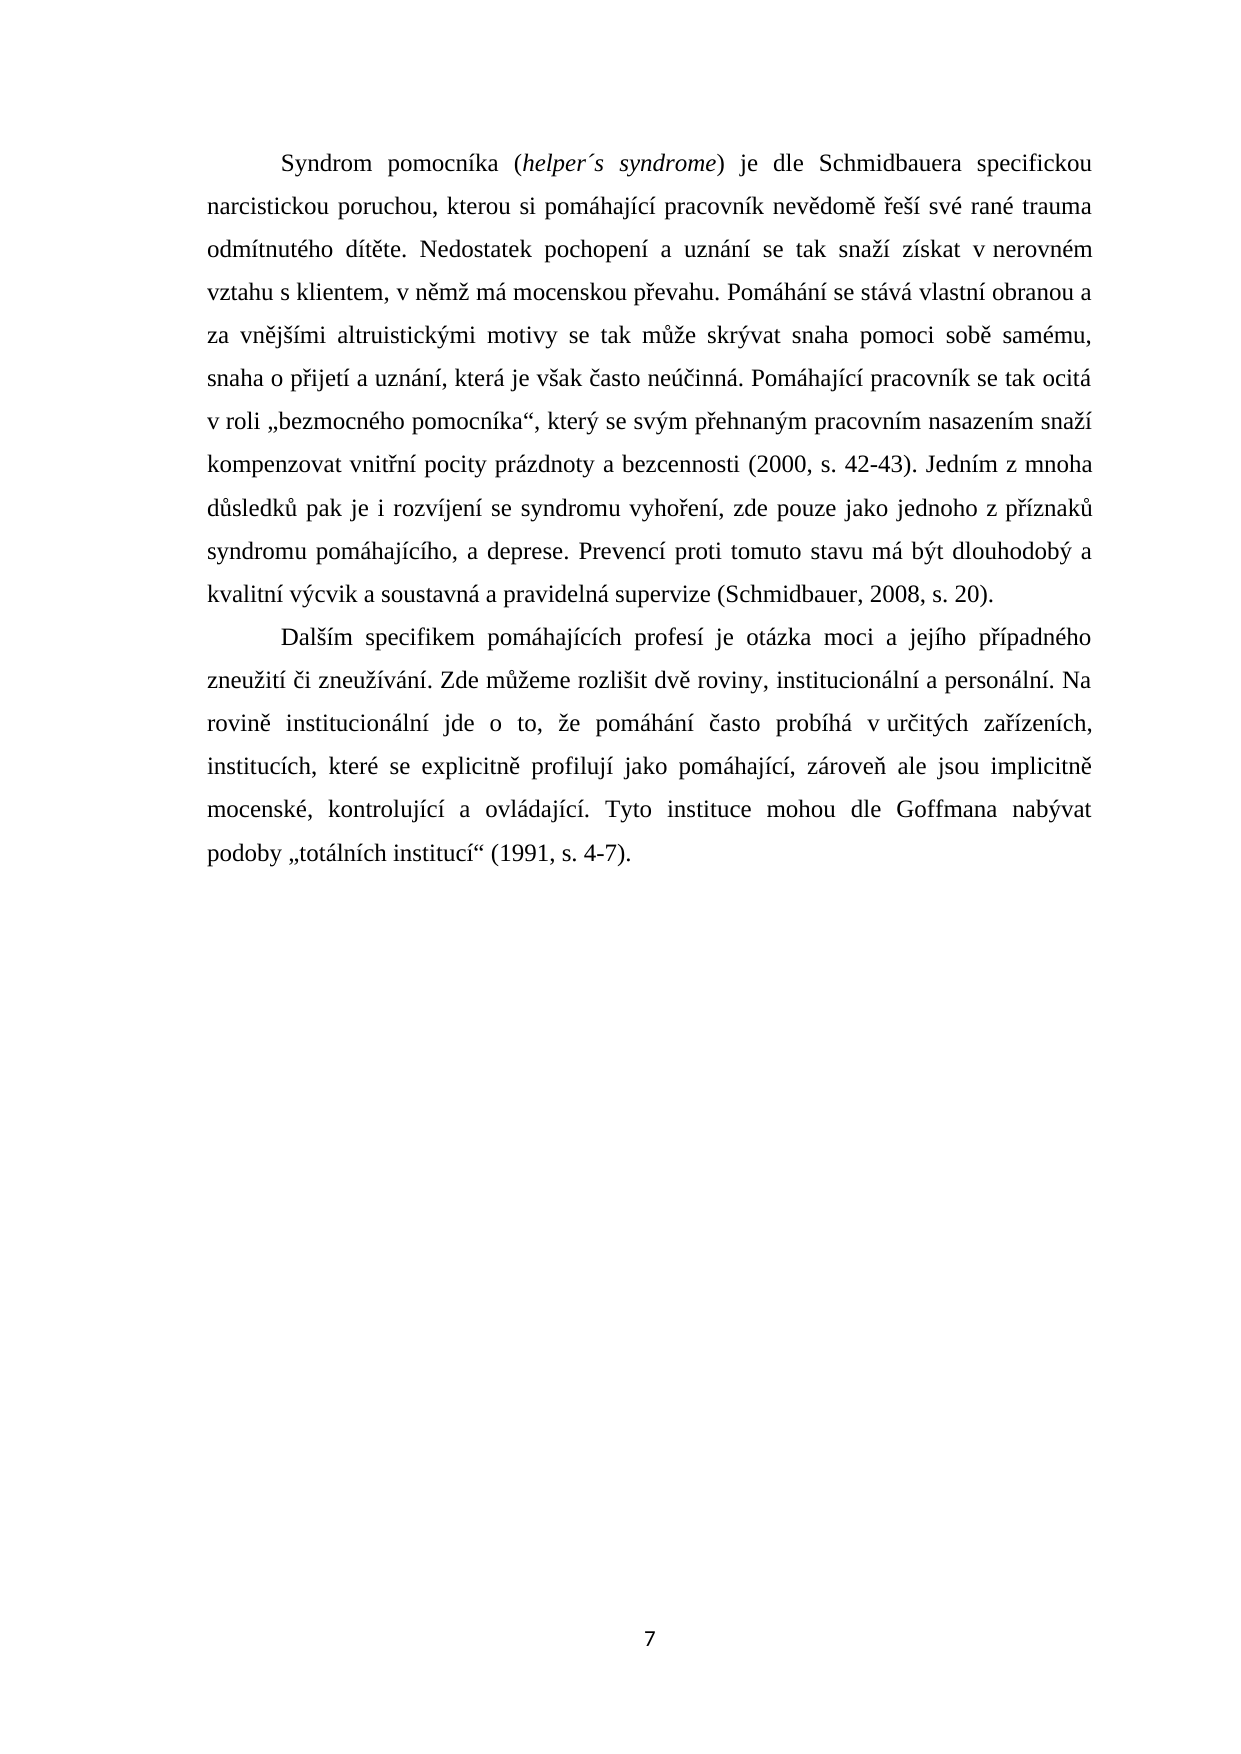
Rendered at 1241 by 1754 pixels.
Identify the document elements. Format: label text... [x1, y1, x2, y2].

text Dalším specifikem pomáhajících profesí je otázka moci a jejího případného zneužití či zneužívání. Zde můžeme rozlišit dvě roviny, institucionální a personální. Na rovině institucionální jde o to, že pomáhání často probíhá v určitých zařízeních, institucích, které se explicitně profilují jako pomáhající, zároveň ale jsou implicitně mocenské, kontrolující a ovládající. Tyto instituce mohou dle Goffmana nabývat podoby „totálních institucí“ (1991, s. 4-7). [207, 622, 1092, 866]
text Syndrom pomocníka (helper´s syndrome) je dle Schmidbauera specifickou narcistickou poruchou, kterou si pomáhající pracovník nevědomě řeší své rané trauma odmítnutého dítěte. Nedostatek pochopení a uznání se tak snaží získat v nerovném vztahu s klientem, v němž má mocenskou převahu. Pomáhání se stává vlastní obranou a za vnějšími altruistickými motivy se tak může skrývat snaha pomoci sobě samému, snaha o přijetí a uznání, která je však často neúčinná. Pomáhající pracovník se tak ocitá v roli „bezmocného pomocníka“, který se svým přehnaným pracovním nasazením snaží kompenzovat vnitřní pocity prázdnoty a bezcennosti (2000, s. 42-43). Jedním z mnoha důsledků pak je i rozvíjení se syndromu vyhoření, zde pouze jako jednoho z příznaků syndromu pomáhajícího, a deprese. Prevencí proti tomuto stavu má být dlouhodobý a kvalitní výcvik a soustavná a pravidelná supervize (Schmidbauer, 2008, s. 20). [207, 148, 1092, 608]
